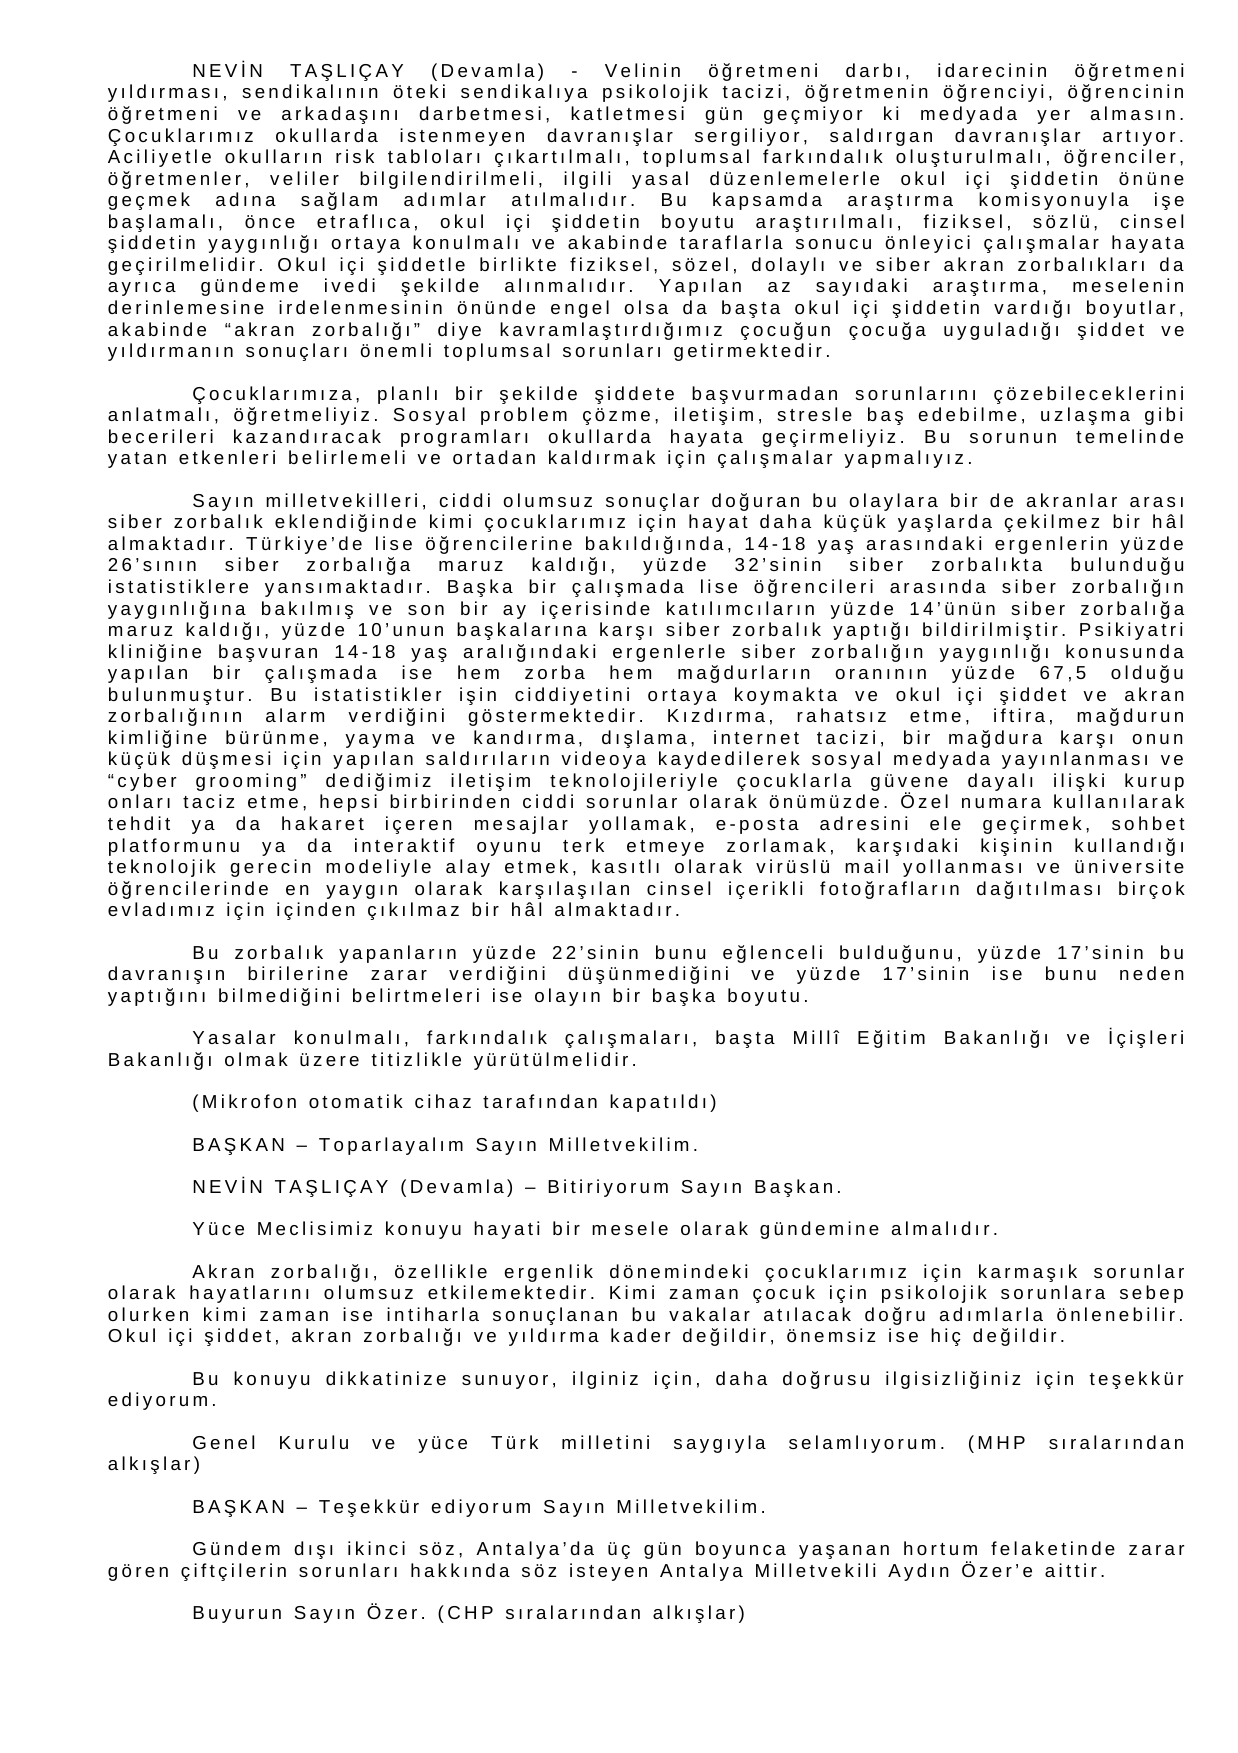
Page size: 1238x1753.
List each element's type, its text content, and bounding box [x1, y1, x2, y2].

text Gündem dışı ikinci söz, Antalya’da üç gün boyunca yaşanan hortum felaketinde zarar gören çiftçilerin sorunları hakkında söz isteyen Antalya Milletvekili Aydın Özer’e aittir. [108, 1538, 1186, 1581]
text NEVİN TAŞLIÇAY (Devamla) – Bitiriyorum Sayın Başkan. [108, 1176, 1186, 1197]
text (Mikrofon otomatik cihaz tarafından kapatıldı) [108, 1091, 1186, 1113]
text Bu konuyu dikkatinize sunuyor, ilginiz için, daha doğrusu ilgisizliğiniz için teşekkür ediyorum. [108, 1368, 1186, 1411]
text Yüce Meclisimiz konuyu hayati bir mesele olarak gündemine almalıdır. [108, 1218, 1186, 1240]
text BAŞKAN – Toparlayalım Sayın Milletvekilim. [108, 1133, 1186, 1155]
text Bu zorbalık yapanların yüzde 22’sinin bunu eğlenceli bulduğunu, yüzde 17’sinin bu davranışın birilerine zarar verdiğini düşünmediğini ve yüzde 17’sinin ise bunu neden yaptığını bilmediğini belirtmeleri ise olayın bir başka boyutu. [108, 942, 1186, 1006]
text BAŞKAN – Teşekkür ediyorum Sayın Milletvekilim. [108, 1496, 1186, 1517]
text Sayın milletvekilleri, ciddi olumsuz sonuçlar doğuran bu olaylara bir de akranlar arası siber zorbalık eklendiğinde kimi çocuklarımız için hayat daha küçük yaşlarda çekilmez bir hâl almaktadır. Türkiye’de lise öğrencilerine bakıldığında, 14-18 yaş arasındaki ergenlerin yüzde 26’sının siber zorbalığa maruz kaldığı, yüzde 32’sinin siber zorbalıkta bulunduğu istatistiklere yansımaktadır. Başka bir çalışmada lise öğrencileri arasında siber zorbalığın yaygınlığına bakılmış ve son bir ay içerisinde katılımcıların yüzde 14’ünün siber zorbalığa maruz kaldığı, yüzde 10’unun başkalarına karşı siber zorbalık yaptığı bildirilmiştir. Psikiyatri kliniğine başvuran 14-18 yaş aralığındaki ergenlerle siber zorbalığın yaygınlığı konusunda yapılan bir çalışmada ise hem zorba hem mağdurların oranının yüzde 67,5 olduğu bulunmuştur. Bu istatistikler işin ciddiyetini ortaya koymakta ve okul içi şiddet ve akran zorbalığının alarm verdiğini göstermektedir. Kızdırma, rahatsız etme, iftira, mağdurun kimliğine bürünme, yayma ve kandırma, dışlama, internet tacizi, bir mağdura karşı onun küçük düşmesi için yapılan saldırıların videoya kaydedilerek sosyal medyada yayınlanması ve “cyber grooming” dediğimiz iletişim teknolojileriyle çocuklarla güvene dayalı ilişki kurup onları taciz etme, hepsi birbirinden ciddi sorunlar olarak önümüzde. Özel numara kullanılarak tehdit ya da hakaret içeren mesajlar yollamak, e-posta adresini ele geçirmek, sohbet platformunu ya da interaktif oyunu terk etmeye zorlamak, karşıdaki kişinin kullandığı teknolojik gerecin modeliyle alay etmek, kasıtlı olarak virüslü mail yollanması ve üniversite öğrencilerinde en yaygın olarak karşılaşılan cinsel içerikli fotoğrafların dağıtılması birçok evladımız için içinden çıkılmaz bir hâl almaktadır. [108, 489, 1186, 921]
text Buyurun Sayın Özer. (CHP sıralarından alkışlar) [108, 1602, 1186, 1623]
text Genel Kurulu ve yüce Türk milletini saygıyla selamlıyorum. (MHP sıralarından alkışlar) [108, 1432, 1186, 1475]
text Çocuklarımıza, planlı bir şekilde şiddete başvurmadan sorunlarını çözebileceklerini anlatmalı, öğretmeliyiz. Sosyal problem çözme, iletişim, stresle baş edebilme, uzlaşma gibi becerileri kazandıracak programları okullarda hayata geçirmeliyiz. Bu sorunun temelinde yatan etkenleri belirlemeli ve ortadan kaldırmak için çalışmalar yapmalıyız. [108, 382, 1186, 469]
text Yasalar konulmalı, farkındalık çalışmaları, başta Millî Eğitim Bakanlığı ve İçişleri Bakanlığı olmak üzere titizlikle yürütülmelidir. [108, 1027, 1186, 1070]
text NEVİN TAŞLIÇAY (Devamla) - Velinin öğretmeni darbı, idarecinin öğretmeni yıldırması, sendikalının öteki sendikalıya psikolojik tacizi, öğretmenin öğrenciyi, öğrencinin öğretmeni ve arkadaşını darbetmesi, katletmesi gün geçmiyor ki medyada yer almasın. Çocuklarımız okullarda istenmeyen davranışlar sergiliyor, saldırgan davranışlar artıyor. Aciliyetle okulların risk tabloları çıkartılmalı, toplumsal farkındalık oluşturulmalı, öğrenciler, öğretmenler, veliler bilgilendirilmeli, ilgili yasal düzenlemelerle okul içi şiddetin önüne geçmek adına sağlam adımlar atılmalıdır. Bu kapsamda araştırma komisyonuyla işe başlamalı, önce etraflıca, okul içi şiddetin boyutu araştırılmalı, fiziksel, sözlü, cinsel şiddetin yaygınlığı ortaya konulmalı ve akabinde taraflarla sonucu önleyici çalışmalar hayata geçirilmelidir. Okul içi şiddetle birlikte fiziksel, sözel, dolaylı ve siber akran zorbalıkları da ayrıca gündeme ivedi şekilde alınmalıdır. Yapılan az sayıdaki araştırma, meselenin derinlemesine irdelenmesinin önünde engel olsa da başta okul içi şiddetin vardığı boyutlar, akabinde “akran zorbalığı” diye kavramlaştırdığımız çocuğun çocuğa uyguladığı şiddet ve yıldırmanın sonuçları önemli toplumsal sorunları getirmektedir. [108, 60, 1186, 362]
text Akran zorbalığı, özellikle ergenlik dönemindeki çocuklarımız için karmaşık sorunlar olarak hayatlarını olumsuz etkilemektedir. Kimi zaman çocuk için psikolojik sorunlara sebep olurken kimi zaman ise intiharla sonuçlanan bu vakalar atılacak doğru adımlarla önlenebilir. Okul içi şiddet, akran zorbalığı ve yıldırma kader değildir, önemsiz ise hiç değildir. [108, 1261, 1186, 1347]
